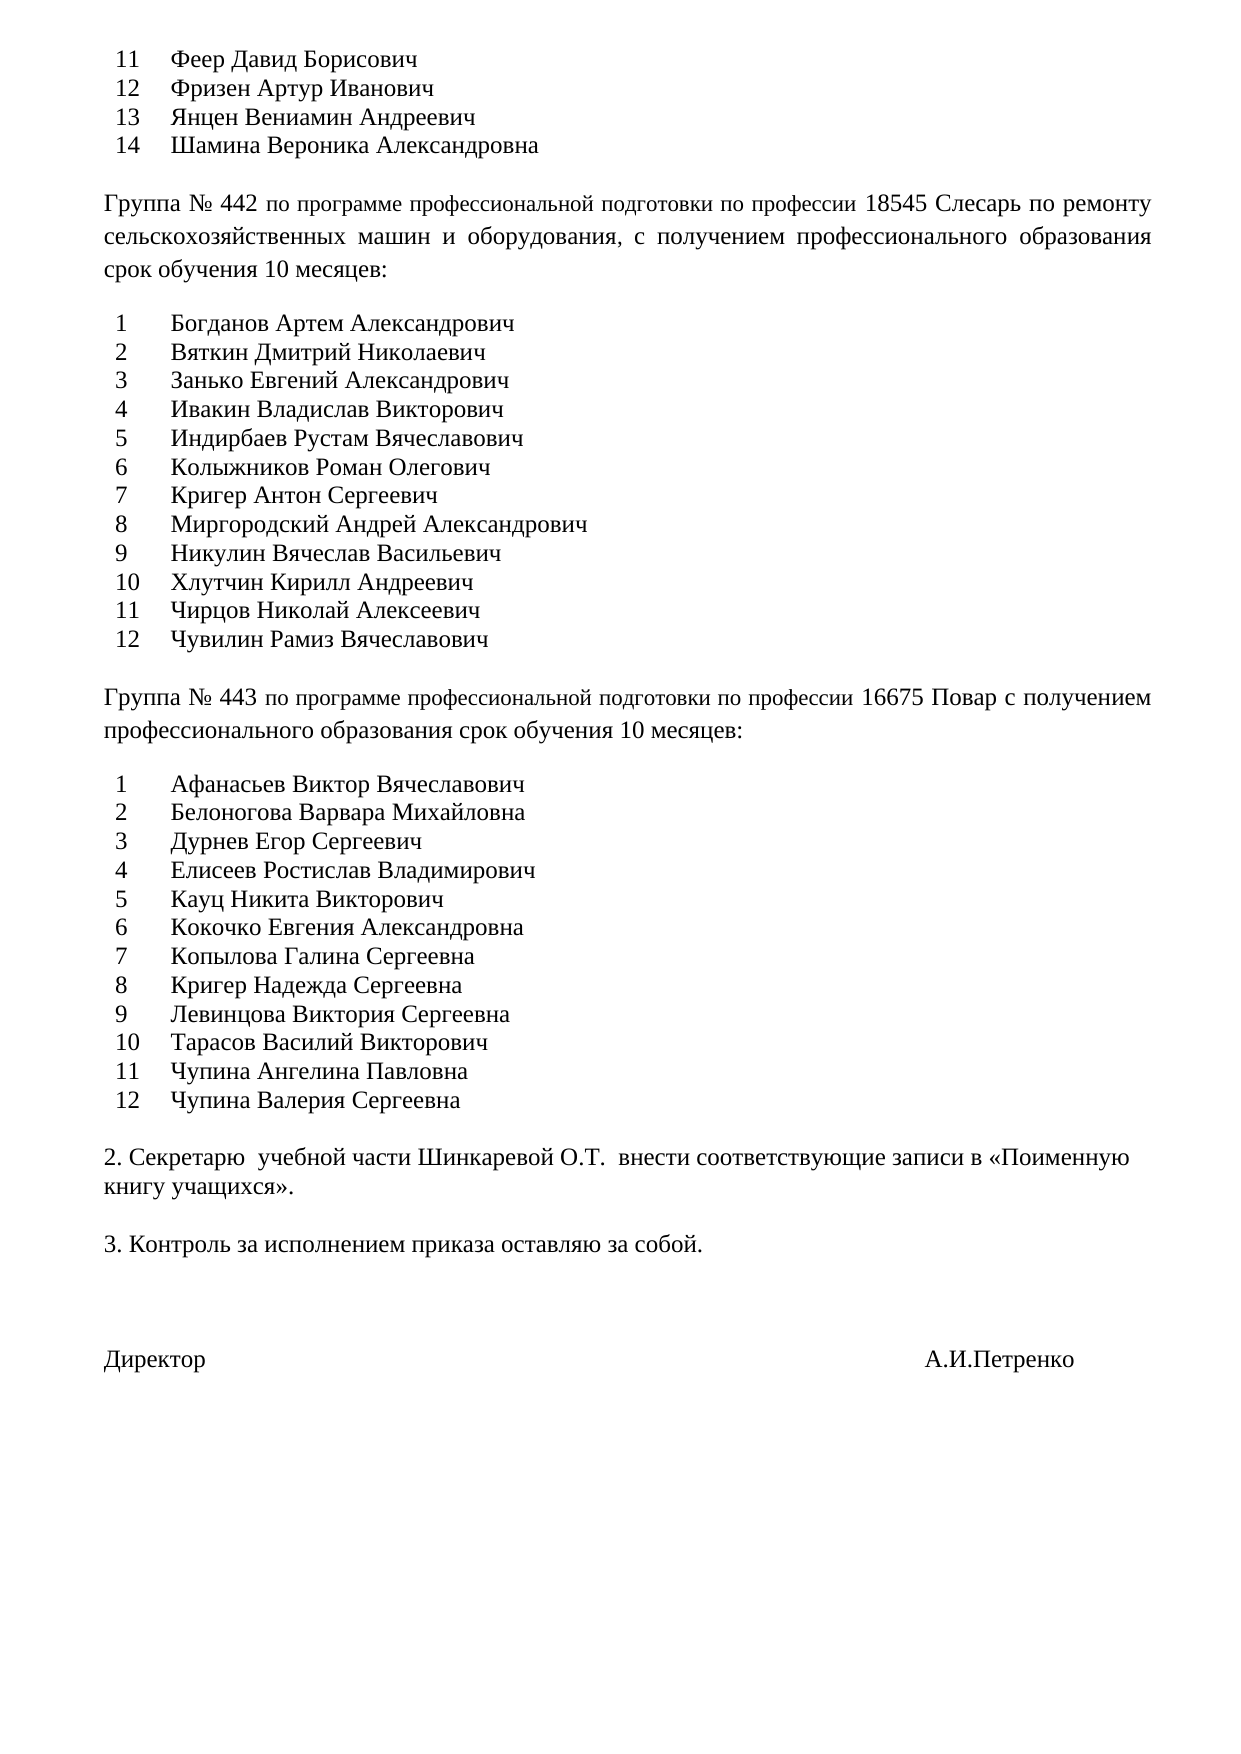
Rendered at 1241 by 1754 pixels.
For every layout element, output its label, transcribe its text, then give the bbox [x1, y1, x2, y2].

table_cell 4 [104, 855, 159, 884]
table_cell 11 [104, 596, 159, 624]
text Директор А.И.Петренко [103, 1344, 1152, 1372]
table_cell 12 [104, 1085, 159, 1114]
table_cell 9 [104, 538, 159, 567]
table_cell Феер Давид Борисович [159, 44, 1174, 73]
text 3. Контроль за исполнением приказа оставляю за собой. [103, 1229, 1152, 1257]
table_cell 3 [104, 826, 159, 855]
table_cell Дурнев Егор Сергеевич [159, 826, 1174, 855]
table_cell Кригер Надежда Сергеевна [159, 970, 1174, 999]
table_cell Кригер Антон Сергеевич [159, 481, 1174, 509]
table_header 1 [104, 769, 159, 797]
table_cell Индирбаев Рустам Вячеславович [159, 423, 1174, 452]
table_cell 6 [104, 452, 159, 481]
table_cell 9 [104, 999, 159, 1027]
table_header Богданов Артем Александрович [159, 308, 1174, 337]
table_cell 2 [104, 337, 159, 366]
table_cell 7 [104, 941, 159, 970]
table_header Афанасьев Виктор Вячеславович [159, 769, 1174, 797]
table_cell Ивакин Владислав Викторович [159, 394, 1174, 423]
table_cell 13 14 [104, 102, 159, 159]
table_cell 12 [104, 624, 159, 653]
table_cell 10 [104, 567, 159, 596]
table_cell Чирцов Николай Алексеевич [159, 596, 1174, 624]
table_cell Левинцова Виктория Сергеевна [159, 999, 1174, 1027]
table_cell Колыжников Роман Олегович [159, 452, 1174, 481]
table_cell Кауц Никита Викторович [159, 884, 1174, 912]
table_cell 8 [104, 509, 159, 538]
table_cell 10 [104, 1028, 159, 1056]
table_cell 2 [104, 798, 159, 826]
table_cell 5 [104, 884, 159, 912]
table_cell Чупина Ангелина Павловна [159, 1056, 1174, 1085]
table_cell 11 [104, 1056, 159, 1085]
table_cell 6 [104, 913, 159, 941]
table_cell 4 [104, 394, 159, 423]
table_cell Чупина Валерия Сергеевна [159, 1085, 1174, 1114]
table_cell 7 [104, 481, 159, 509]
table_cell Кокочко Евгения Александровна [159, 913, 1174, 941]
text Группа № 442 по программе профессиональной подготовки по профессии 18545 Слесарь по ремонту сельскохозяйственных машин и оборудования, с получением профессионального образования срок обучения 10 месяцев: [103, 188, 1152, 283]
text Группа № 443 по программе профессиональной подготовки по профессии 16675 Повар с получением профессионального образования срок обучения 10 месяцев: [103, 682, 1152, 743]
table_cell 8 [104, 970, 159, 999]
table_header 1 [104, 308, 159, 337]
text 2. Секретарю учебной части Шинкаревой О.Т. внести соответствующие записи в «Поименную книгу учащихся». [103, 1142, 1152, 1200]
table_cell Белоногова Варвара Михайловна [159, 798, 1174, 826]
table_cell Занько Евгений Александрович [159, 366, 1174, 394]
table_cell Елисеев Ростислав Владимирович [159, 855, 1174, 884]
table_cell Миргородский Андрей Александрович [159, 509, 1174, 538]
table_cell 11 [104, 44, 159, 73]
table_cell Чувилин Рамиз Вячеславович [159, 624, 1174, 653]
table_cell Тарасов Василий Викторович [159, 1028, 1174, 1056]
table_cell 12 [104, 73, 159, 102]
table_cell Копылова Галина Сергеевна [159, 941, 1174, 970]
table_cell Вяткин Дмитрий Николаевич [159, 337, 1174, 366]
table_cell Хлутчин Кирилл Андреевич [159, 567, 1174, 596]
table_cell 3 [104, 366, 159, 394]
table_cell Янцен Вениамин Андреевич Шамина Вероника Александровна [159, 102, 1174, 159]
table_cell Никулин Вячеслав Васильевич [159, 538, 1174, 567]
table_cell 5 [104, 423, 159, 452]
table_cell Фризен Артур Иванович [159, 73, 1174, 102]
